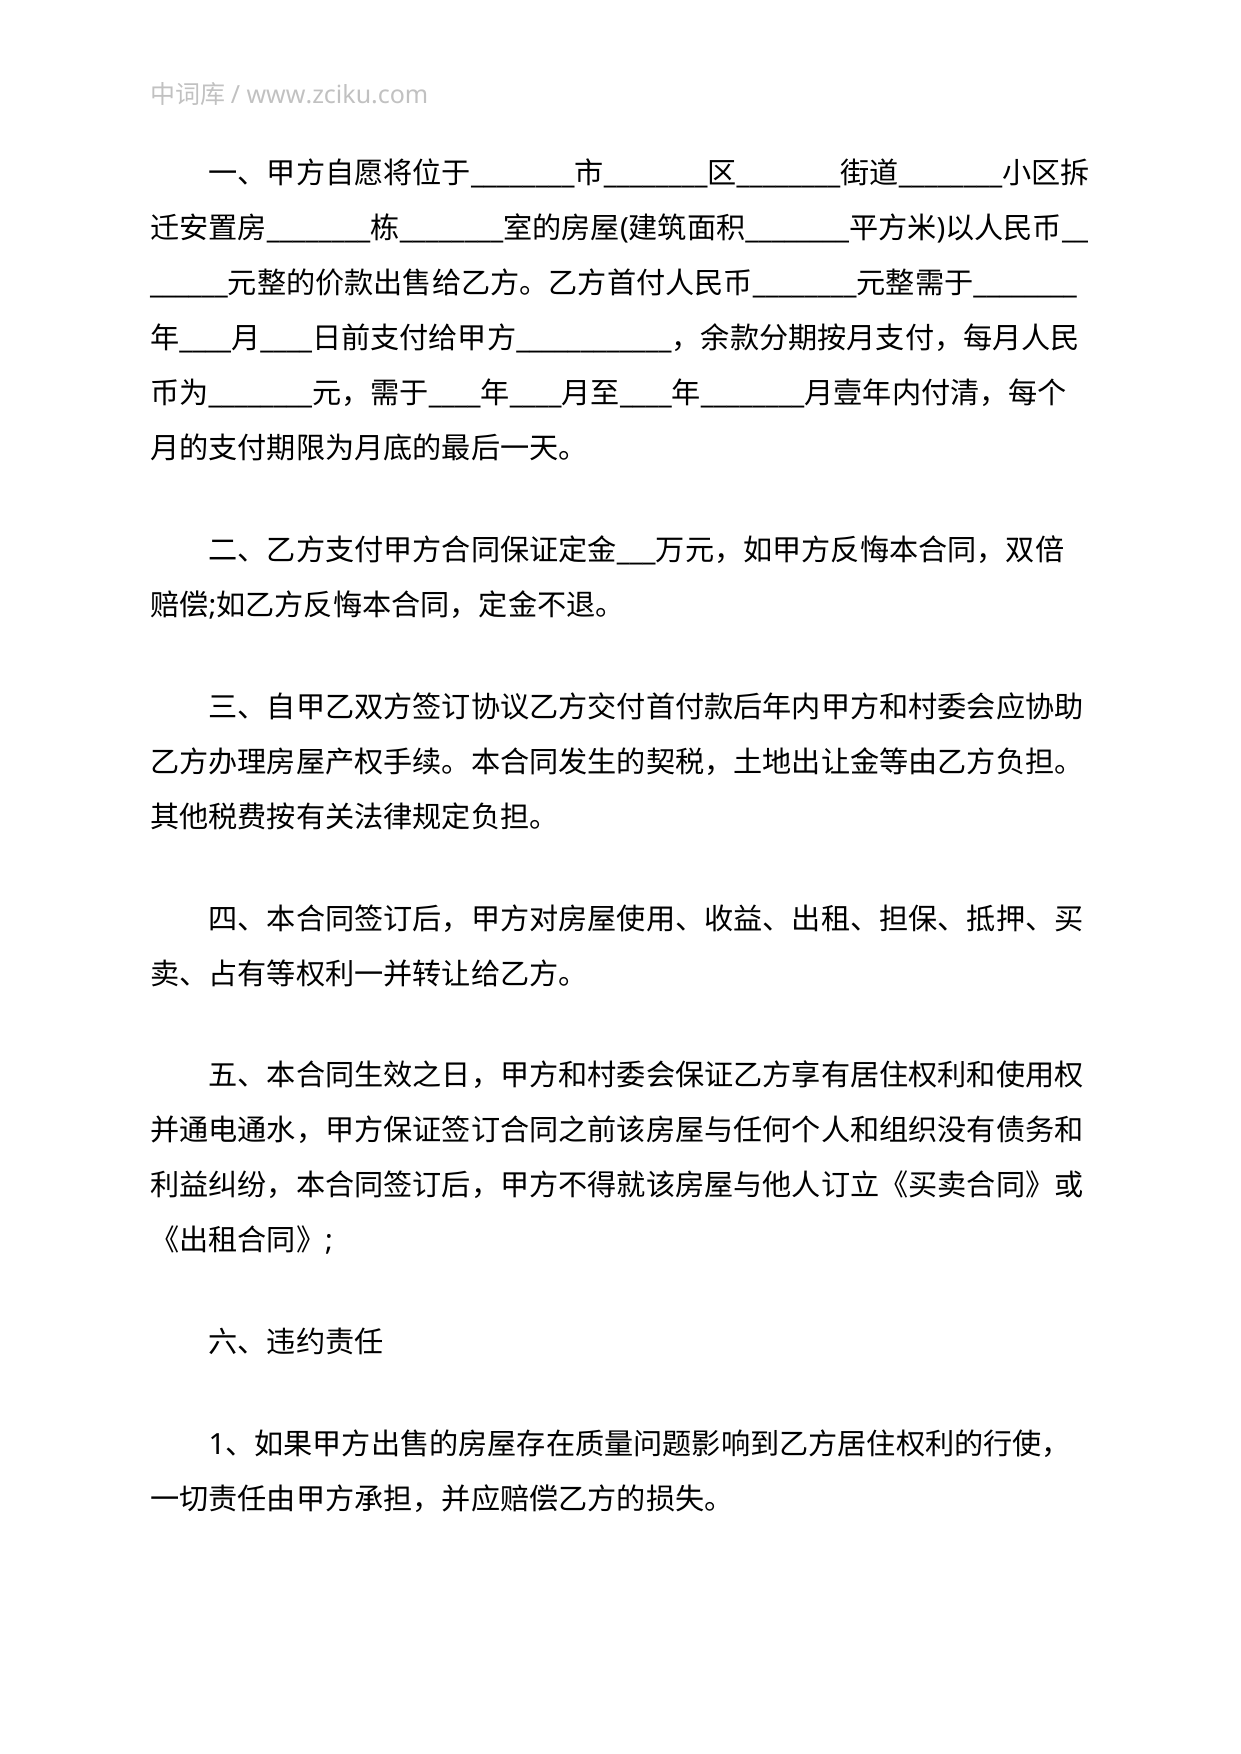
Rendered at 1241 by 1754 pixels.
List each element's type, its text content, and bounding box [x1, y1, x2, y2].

text 五、本合同生效之日，甲方和村委会保证乙方享有居住权利和使用权并通电通水，甲方保证签订合同之前该房屋与任何个人和组织没有债务和利益纠纷，本合同签订后，甲方不得就该房屋与他人订立《买卖合同》或《出租合同》; [150, 1052, 1090, 1259]
text 四、本合同签订后，甲方对房屋使用、收益、出租、担保、抵押、买卖、占有等权利一并转让给乙方。 [150, 895, 1090, 992]
text 二、乙方支付甲方合同保证定金___万元，如甲方反悔本合同，双倍赔偿;如乙方反悔本合同，定金不退。 [150, 527, 1090, 624]
text 六、违约责任 [150, 1319, 1090, 1361]
text 一、甲方自愿将位于________市________区________街道________小区拆迁安置房________栋________室的房屋(建筑面积________平方米)以人民币________元整的价款出售给乙方。乙方首付人民币________元整需于________年____月____日前支付给甲方____________，余款分期按月支付，每月人民币为________元，需于____年____月至____年________月壹年内付清，每个月的支付期限为月底的最后一天。 [150, 150, 1090, 467]
text 1、如果甲方出售的房屋存在质量问题影响到乙方居住权利的行使，一切责任由甲方承担，并应赔偿乙方的损失。 [150, 1420, 1090, 1518]
text 三、自甲乙双方签订协议乙方交付首付款后年内甲方和村委会应协助乙方办理房屋产权手续。本合同发生的契税，土地出让金等由乙方负担。其他税费按有关法律规定负担。 [150, 684, 1090, 836]
